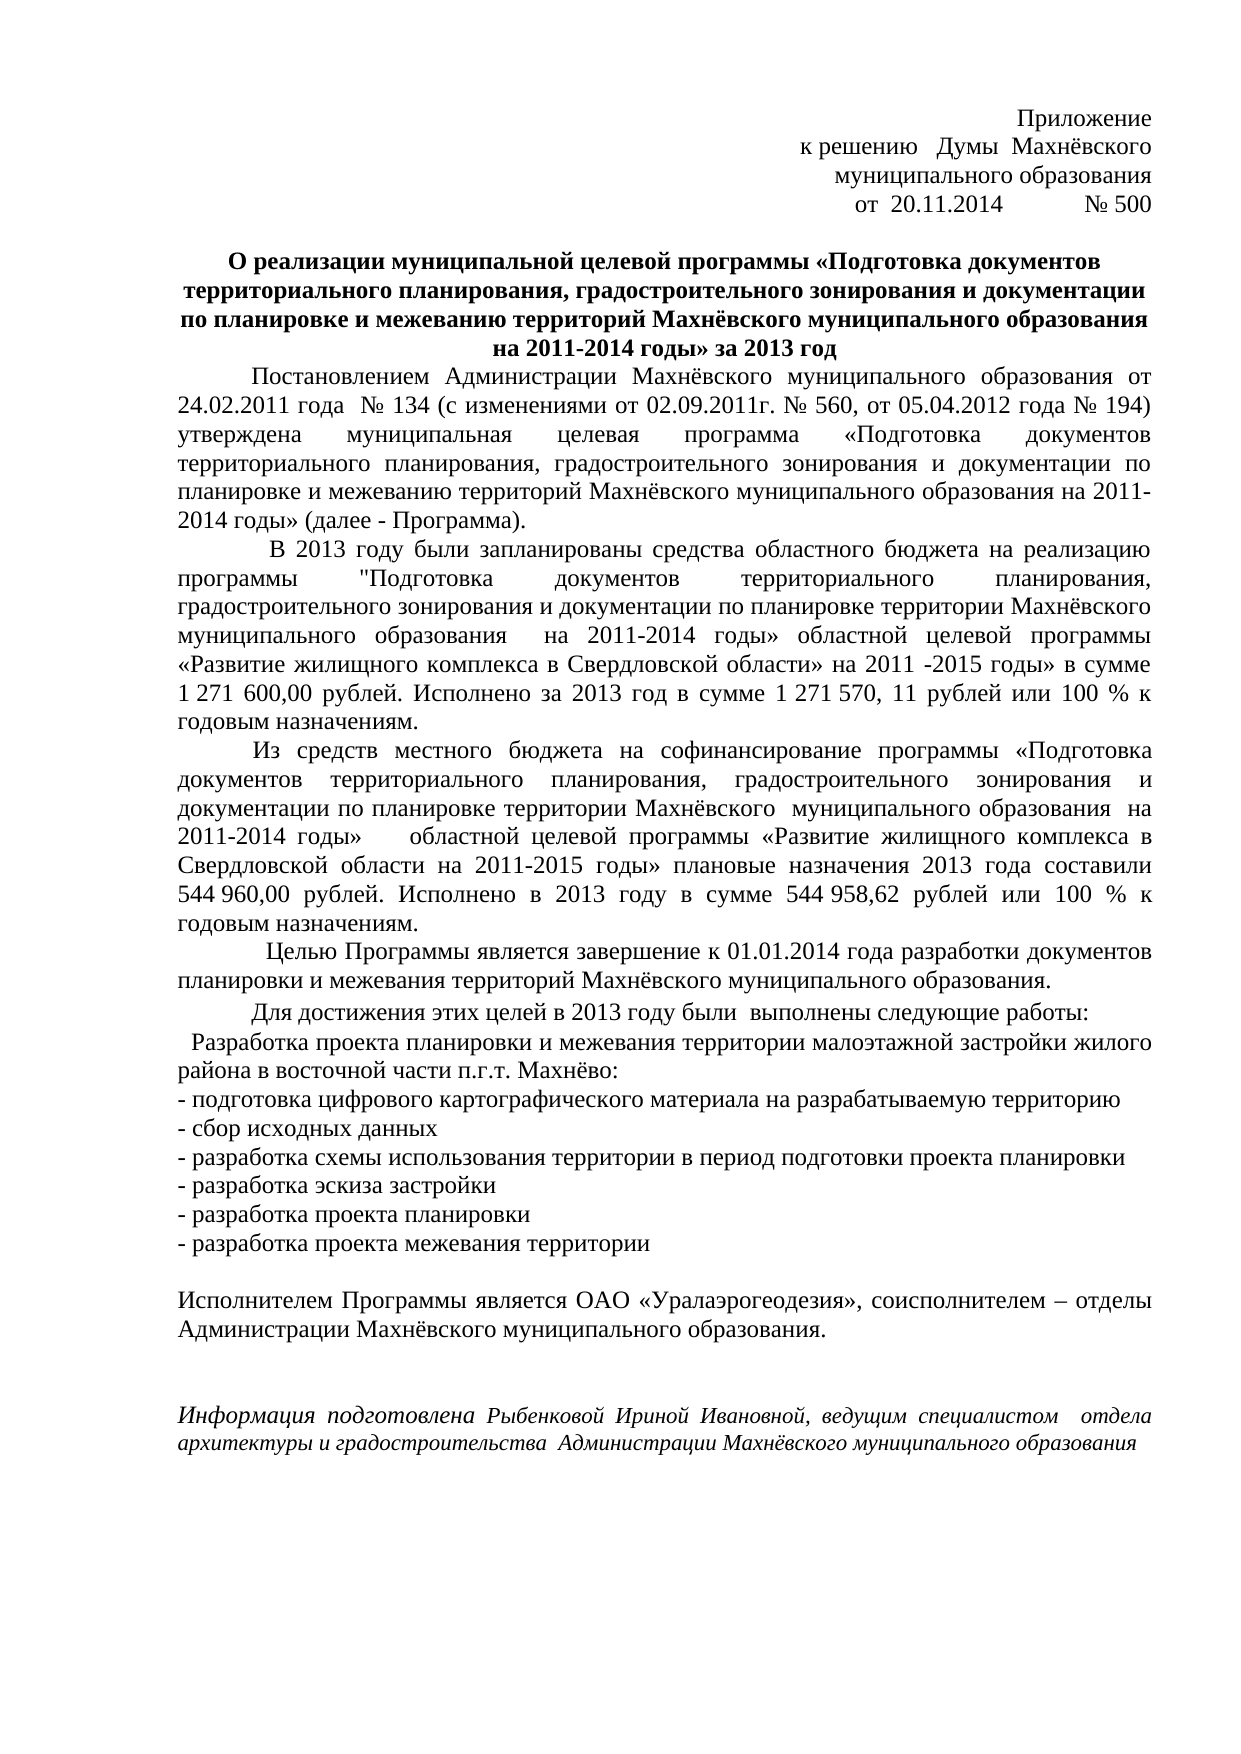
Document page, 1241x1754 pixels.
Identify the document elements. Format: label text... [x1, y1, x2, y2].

text Целью Программы является завершение к 01.01.2014 года разработки документов планировки и межевания территорий Махнёвского муниципального образования. [177, 936, 1153, 994]
text В 2013 году были запланированы средства областного бюджета на реализацию программы "Подготовка документов территориального планирования, градостроительного зонирования и документации по планировке территории Махнёвского муниципального образования на 2011-2014 годы» областной целевой программы «Развитие жилищного комплекса в Свердловской области» на 2011 -2015 годы» в сумме 1 271 600,00 рублей. Исполнено за 2013 год в сумме 1 271 570, 11 рублей или 100 % к годовым назначениям. [177, 534, 1152, 735]
text к решению Думы Махнёвского [177, 131, 1152, 160]
text муниципального образования [177, 160, 1152, 189]
text Приложение [177, 103, 1152, 131]
text Информация подготовлена Рыбенковой Ириной Ивановной, ведущим специалистом отдела архитектуры и градостроительства Администрации Махнёвского муниципального образования [177, 1401, 1153, 1456]
text - разработка эскиза застройки [177, 1171, 1153, 1199]
text - разработка проекта планировки [177, 1199, 1153, 1228]
text О реализации муниципальной целевой программы «Подготовка документов территориального планирования, градостроительного зонирования и документации по планировке и межеванию территорий Махнёвского муниципального образования на 2011-2014 годы» за 2013 год [177, 246, 1152, 361]
text Для достижения этих целей в 2013 году были выполнены следующие работы: [177, 994, 1137, 1027]
text Из средств местного бюджета на софинансирование программы «Подготовка документов территориального планирования, градостроительного зонирования и документации по планировке территории Махнёвского муниципального образования на 2011-2014 годы» областной целевой программы «Развитие жилищного комплекса в Свердловской области на 2011-2015 годы» плановые назначения 2013 года составили 544 960,00 рублей. Исполнено в 2013 году в сумме 544 958,62 рублей или 100 % к годовым назначениям. [177, 735, 1153, 936]
text - сбор исходных данных [177, 1113, 1153, 1142]
text Постановлением Администрации Махнёвского муниципального образования от 24.02.2011 года № 134 (с изменениями от 02.09.2011г. № 560, от 05.04.2012 года № 194) утверждена муниципальная целевая программа «Подготовка документов территориального планирования, градостроительного зонирования и документации по планировке и межеванию территорий Махнёвского муниципального образования на 2011-2014 годы» (далее - Программа). [177, 361, 1152, 534]
text Разработка проекта планировки и межевания территории малоэтажной застройки жилого района в восточной части п.г.т. Махнёво: [177, 1027, 1153, 1084]
text Исполнителем Программы является ОАО «Уралаэрогеодезия», соисполнителем – отделы Администрации Махнёвского муниципального образования. [177, 1286, 1153, 1343]
text от 20.11.2014 № 500 [177, 189, 1152, 218]
text - разработка схемы использования территории в период подготовки проекта планировки [177, 1142, 1153, 1171]
text - разработка проекта межевания территории [177, 1228, 1153, 1257]
text - подготовка цифрового картографического материала на разрабатываемую территорию [177, 1084, 1153, 1113]
